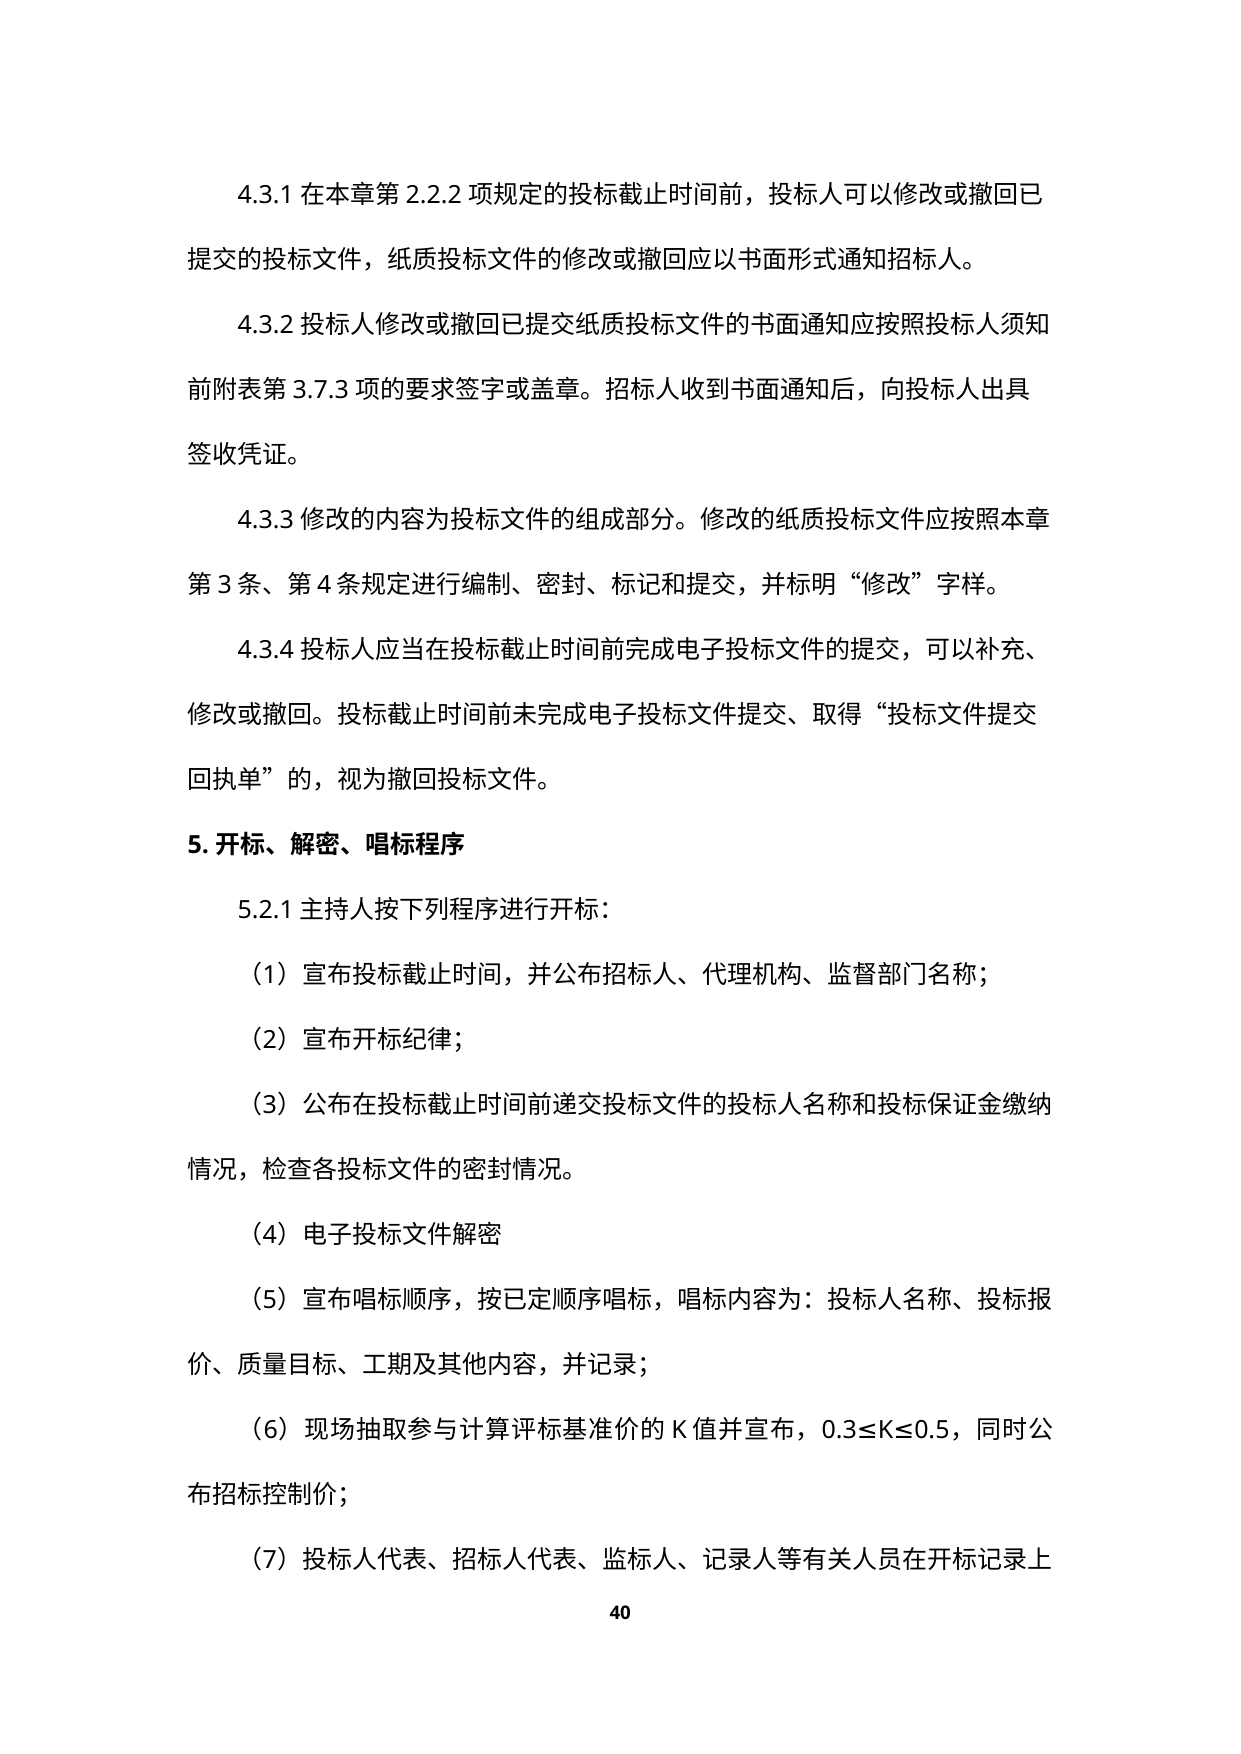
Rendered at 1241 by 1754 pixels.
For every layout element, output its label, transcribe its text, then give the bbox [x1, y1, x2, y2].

text 4.3.1 在本章第2.2.2 项规定的投标截止时间前，投标人可以修改或撤回已提交的投标文件，纸质投标文件的修改或撤回应以书面形式通知招标人。 [187, 160, 1053, 290]
text （1）宣布投标截止时间，并公布招标人、代理机构、监督部门名称； [187, 940, 1053, 1005]
text 5. 开标、解密、唱标程序 [187, 810, 1053, 875]
text （5）宣布唱标顺序，按已定顺序唱标，唱标内容为：投标人名称、投标报价、质量目标、工期及其他内容，并记录； [187, 1265, 1053, 1395]
text （3）公布在投标截止时间前递交投标文件的投标人名称和投标保证金缴纳情况，检查各投标文件的密封情况。 [187, 1070, 1053, 1200]
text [187, 1525, 1053, 1590]
text （2）宣布开标纪律； [187, 1005, 1053, 1070]
text （6）现场抽取参与计算评标基准价的K值并宣布，0.3≤K≤0.5，同时公布招标控制价； [187, 1395, 1053, 1525]
text （4）电子投标文件解密 [187, 1200, 1053, 1265]
text 4.3.2 投标人修改或撤回已提交纸质投标文件的书面通知应按照投标人须知前附表第3.7.3 项的要求签字或盖章。招标人收到书面通知后，向投标人出具签收凭证。 [187, 290, 1053, 485]
text 5.2.1主持人按下列程序进行开标： [187, 875, 1053, 940]
text 4.3.4 投标人应当在投标截止时间前完成电子投标文件的提交，可以补充、修改或撤回。投标截止时间前未完成电子投标文件提交、取得“投标文件提交回执单”的，视为撤回投标文件。 [187, 615, 1053, 810]
text 4.3.3 修改的内容为投标文件的组成部分。修改的纸质投标文件应按照本章第3条、第4条规定进行编制、密封、标记和提交，并标明“修改”字样。 [187, 485, 1053, 615]
